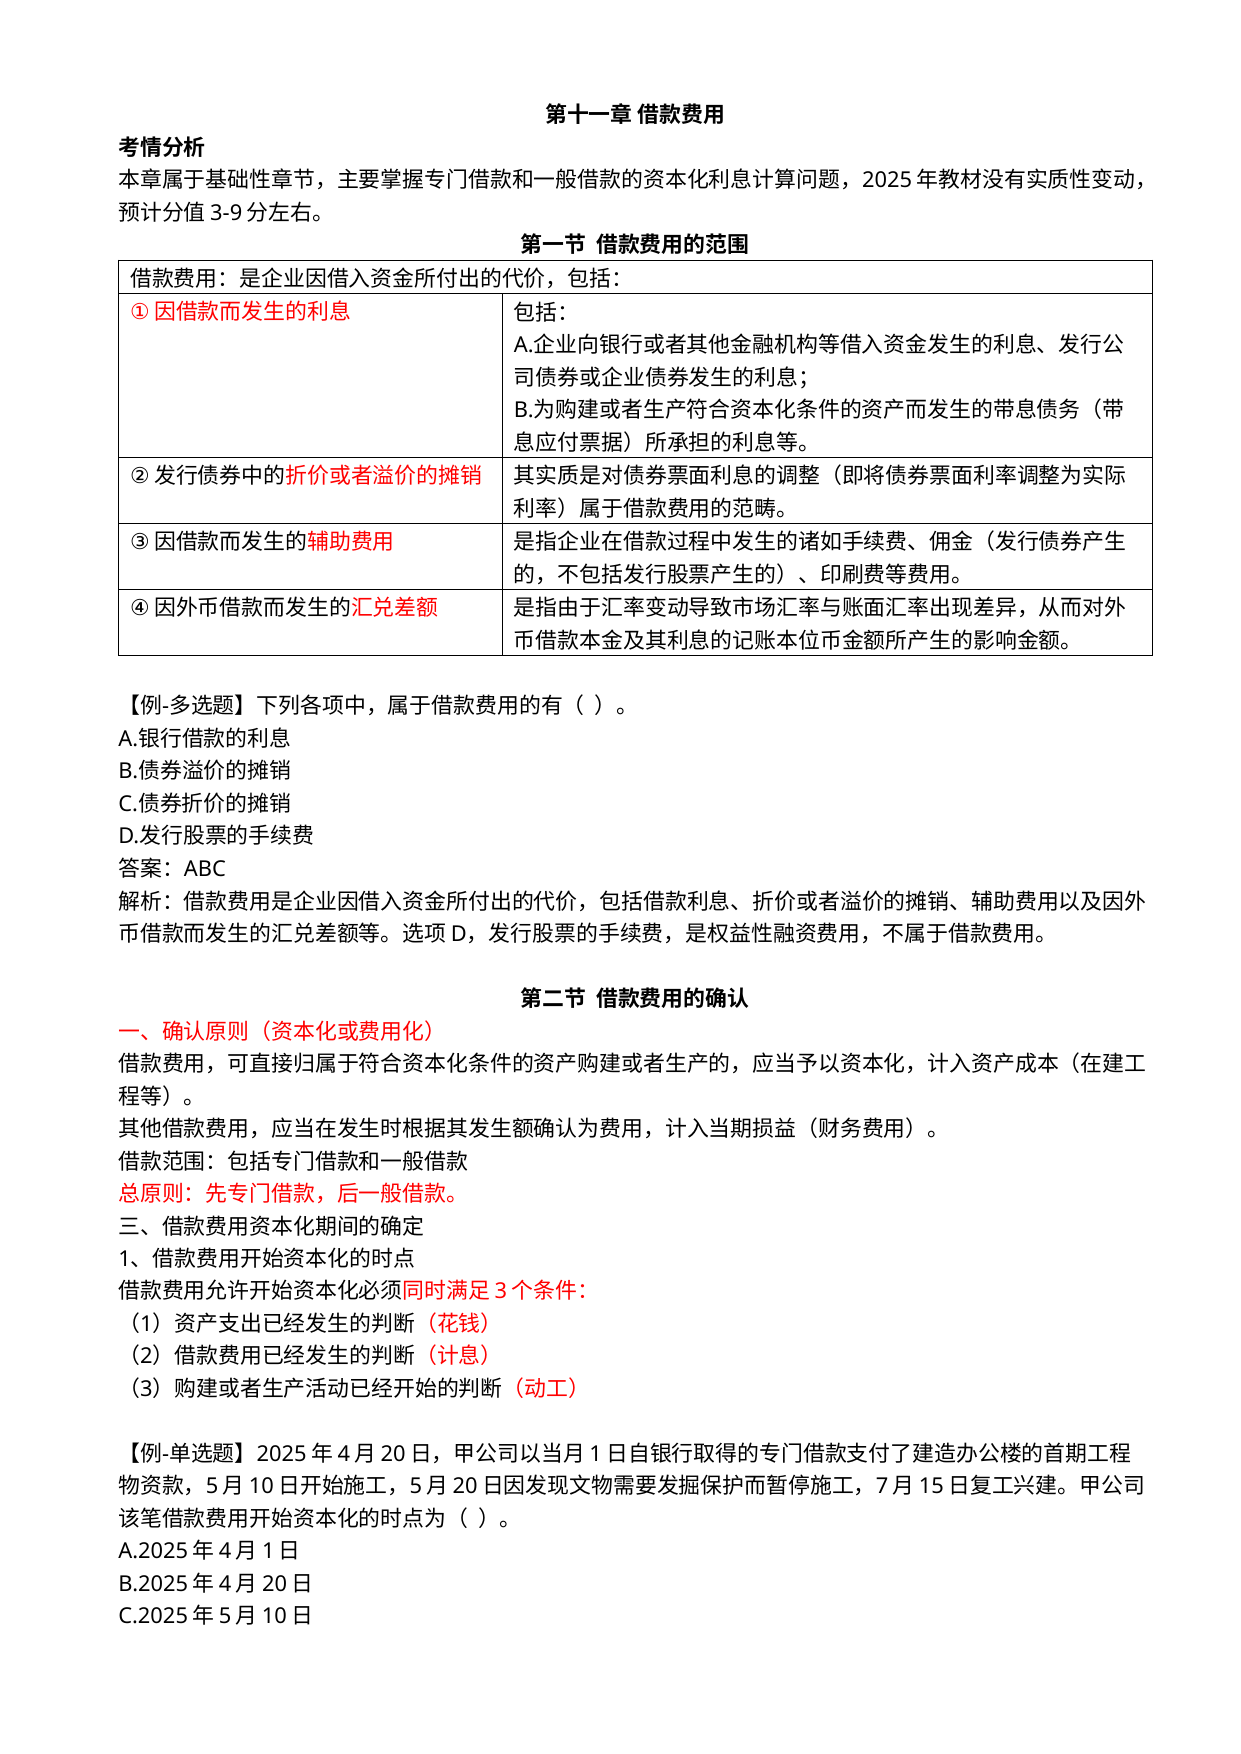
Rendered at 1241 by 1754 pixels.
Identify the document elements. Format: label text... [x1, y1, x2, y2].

text 借款费用允许开始资本化必须同时满足3个条件： [118, 1273, 1152, 1306]
text （1）资产支出已经发生的判断（花钱） [118, 1306, 1152, 1338]
text C.债券折价的摊销 [118, 786, 1152, 818]
table_cell ④因外币借款而发生的汇兑差额 [119, 590, 502, 655]
text 本章属于基础性章节，主要掌握专门借款和一般借款的资本化利息计算问题，2025年教材没有实质性变动，预计分值3-9分左右。 [118, 162, 1152, 227]
text 一、确认原则（资本化或费用化） [118, 1013, 1152, 1046]
text （2）借款费用已经发生的判断（计息） [118, 1338, 1152, 1371]
text D.发行股票的手续费 [118, 818, 1152, 851]
table_cell ③因借款而发生的辅助费用 [119, 524, 502, 589]
text 总原则：先专门借款，后一般借款。 [118, 1176, 1152, 1208]
text 解析：借款费用是企业因借入资金所付出的代价，包括借款利息、折价或者溢价的摊销、辅助费用以及因外币借款而发生的汇兑差额等。选项D，发行股票的手续费，是权益性融资费用，不属于借款费用。 [118, 883, 1152, 948]
text 答案：ABC [118, 851, 1152, 883]
text A.2025年4月1日 [118, 1533, 1152, 1566]
text 三、借款费用资本化期间的确定 [118, 1208, 1152, 1241]
text （3）购建或者生产活动已经开始的判断（动工） [118, 1371, 1152, 1403]
table_cell 是指企业在借款过程中发生的诸如手续费、佣金（发行债券产生的，不包括发行股票产生的）、印刷费等费用。 [503, 524, 1152, 589]
table_cell ①因借款而发生的利息 [119, 294, 502, 457]
text 借款费用，可直接归属于符合资本化条件的资产购建或者生产的，应当予以资本化，计入资产成本（在建工程等）。 [118, 1046, 1152, 1111]
text 【例-单选题】2025年4月20日，甲公司以当月1日自银行取得的专门借款支付了建造办公楼的首期工程物资款，5月10日开始施工，5月20日因发现文物需要发掘保护而暂停施工，7月15日复工兴建。甲公司该笔借款费用开始资本化的时点为（ ）。 [118, 1436, 1152, 1533]
text 第一节 借款费用的范围 [118, 227, 1152, 259]
text 第二节 借款费用的确认 [118, 981, 1152, 1013]
table_header 借款费用：是企业因借入资金所付出的代价，包括： [119, 261, 1152, 293]
text 1、借款费用开始资本化的时点 [118, 1241, 1152, 1273]
text A.银行借款的利息 [118, 721, 1152, 753]
table_cell 其实质是对债券票面利息的调整（即将债券票面利率调整为实际利率）属于借款费用的范畴。 [503, 458, 1152, 523]
text C.2025年5月10日 [118, 1598, 1152, 1631]
table_cell ②发行债券中的折价或者溢价的摊销 [119, 458, 502, 523]
text 借款范围：包括专门借款和一般借款 [118, 1143, 1152, 1176]
text 考情分析 [118, 129, 1152, 162]
text B.2025年4月20日 [118, 1566, 1152, 1598]
table_cell 是指由于汇率变动导致市场汇率与账面汇率出现差异，从而对外币借款本金及其利息的记账本位币金额所产生的影响金额。 [503, 590, 1152, 655]
text 其他借款费用，应当在发生时根据其发生额确认为费用，计入当期损益（财务费用）。 [118, 1111, 1152, 1143]
text 【例-多选题】下列各项中，属于借款费用的有（ ）。 [118, 688, 1152, 721]
text B.债券溢价的摊销 [118, 753, 1152, 786]
table_cell 包括： A.企业向银行或者其他金融机构等借入资金发生的利息、发行公司债券或企业债券发生的利息； B.为购建或者生产符合资本化条件的资产而发生的带息债务（带息应付票据）所承担的利息等。 [503, 294, 1152, 457]
text 第十一章 借款费用 [118, 97, 1152, 129]
